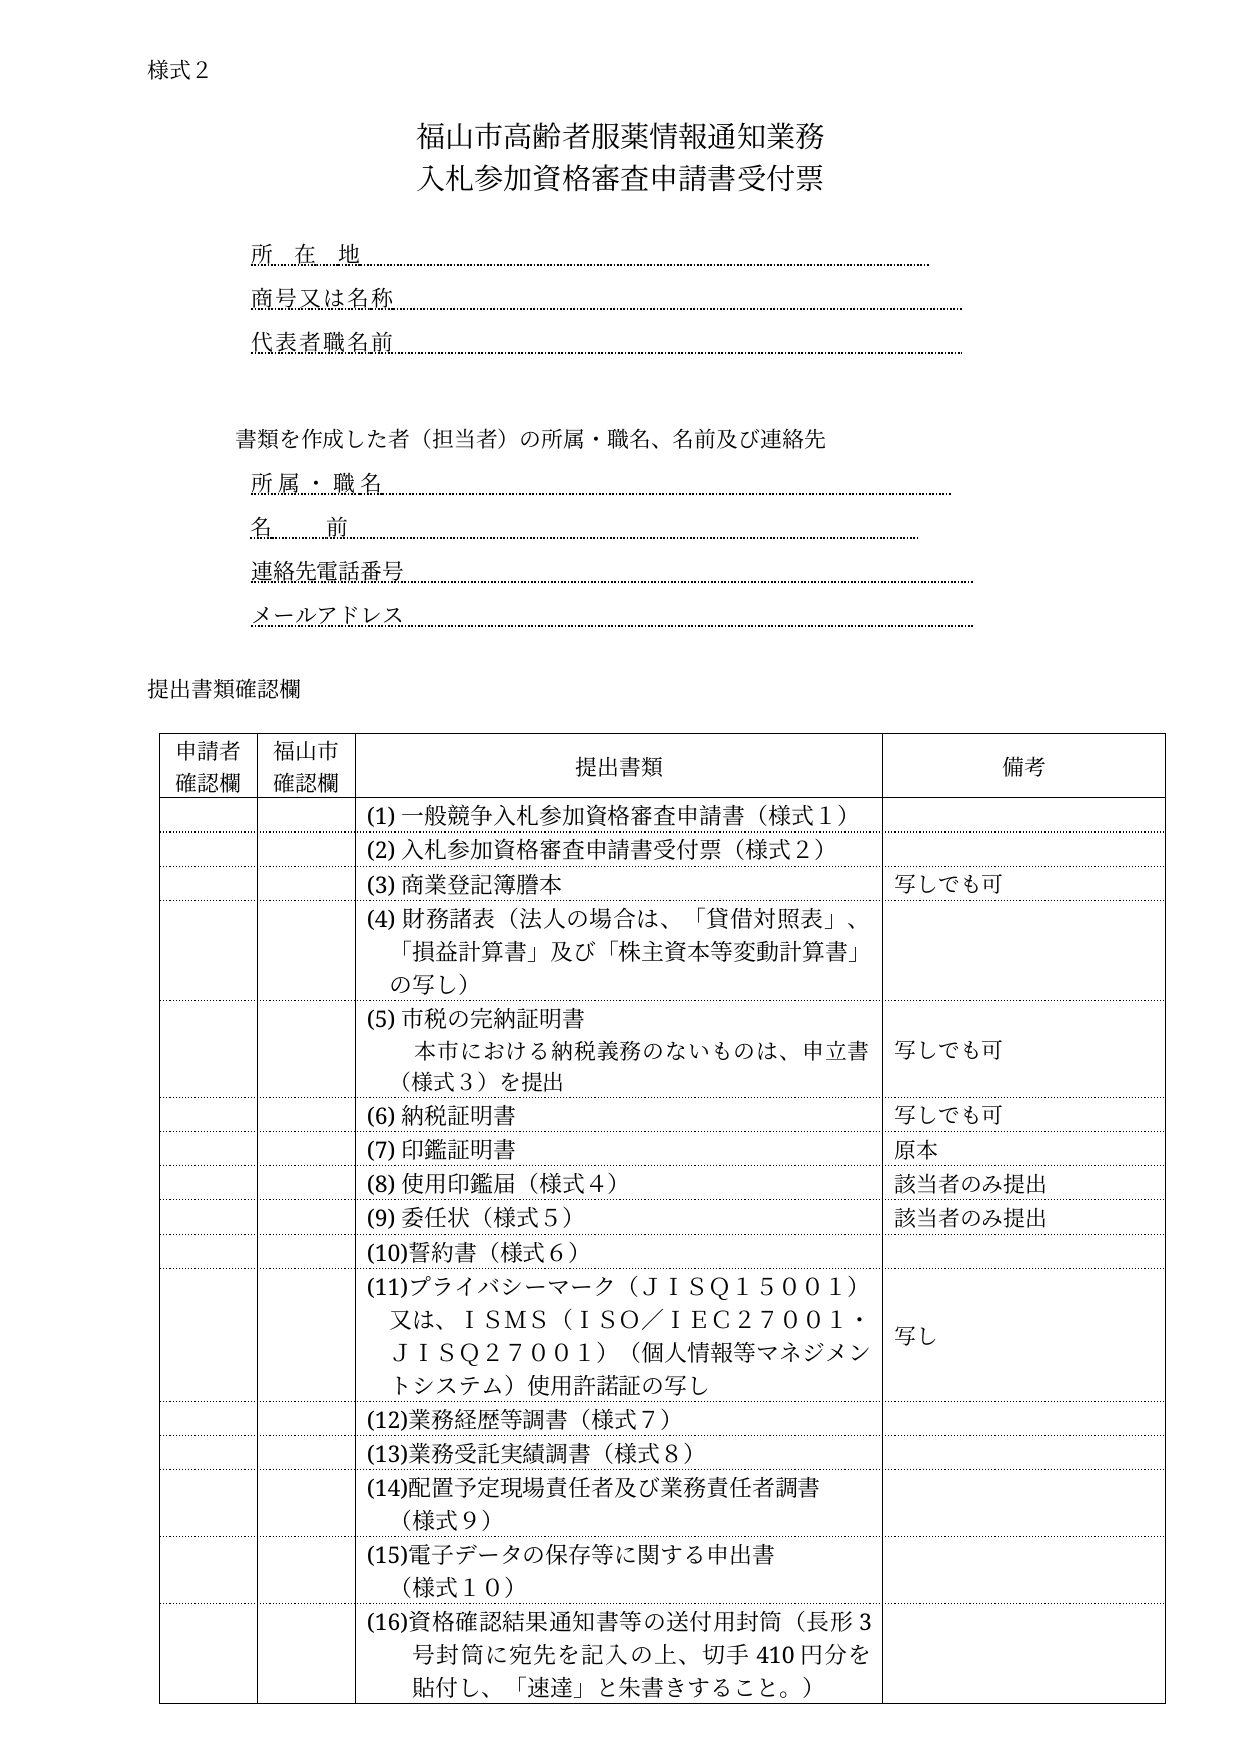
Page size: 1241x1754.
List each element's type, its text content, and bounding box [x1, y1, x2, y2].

text メールアドレス [148, 598, 1092, 630]
text 書類を作成した者（担当者）の所属・職名、名前及び連絡先 [148, 422, 1092, 454]
table_cell [258, 1131, 355, 1165]
table_cell [160, 1131, 257, 1165]
table_cell [883, 1603, 1165, 1703]
table_cell (14)配置予定現場責任者及び業務責任者調書 （様式９） [356, 1469, 882, 1536]
table_cell [258, 1469, 355, 1536]
table_cell 原本 [883, 1131, 1165, 1165]
text 福山市高齢者服薬情報通知業務 [148, 114, 1092, 156]
table_cell [160, 1199, 257, 1233]
table_cell [258, 1165, 355, 1199]
table_cell [258, 900, 355, 1000]
table_cell (3) 商業登記簿謄本 [356, 866, 882, 900]
table_cell [258, 866, 355, 900]
table_cell 写し [883, 1268, 1165, 1401]
table_cell 写しでも可 [883, 1000, 1165, 1097]
text 提出書類確認欄 [148, 672, 1092, 703]
table_cell [160, 1000, 257, 1097]
table_cell (13)業務受託実績調書（様式８） [356, 1435, 882, 1469]
table_cell (8) 使用印鑑届（様式４） [356, 1165, 882, 1199]
table_cell [258, 831, 355, 866]
table_cell [160, 1165, 257, 1199]
table_cell [160, 831, 257, 866]
text 代表者職名前 [148, 325, 1092, 357]
table_cell [160, 866, 257, 900]
table_cell (10)誓約書（様式６） [356, 1234, 882, 1268]
table_cell [883, 1234, 1165, 1268]
table_cell [258, 798, 355, 831]
text 所属・職名 [148, 466, 1092, 498]
table_cell 該当者のみ提出 [883, 1165, 1165, 1199]
table_cell [258, 1000, 355, 1097]
table_cell [258, 1234, 355, 1268]
table_cell [160, 1268, 257, 1401]
table_cell [883, 1469, 1165, 1536]
table_cell [160, 900, 257, 1000]
table_cell [160, 1603, 257, 1703]
table_cell (11)プライバシーマーク（ＪＩＳＱ１５００１）又は、ＩＳＭＳ（ＩＳＯ／ＩＥＣ２７００１・ＪＩＳＱ２７００１）（個人情報等マネジメントシステム）使用許諾証の写し [356, 1268, 882, 1401]
table_header 備考 [883, 734, 1165, 797]
table_cell [160, 1536, 257, 1603]
table_cell [258, 1401, 355, 1435]
table_cell (9) 委任状（様式５） [356, 1199, 882, 1233]
table_cell [883, 900, 1165, 1000]
text 名前 [148, 510, 1092, 542]
table_cell (7) 印鑑証明書 [356, 1131, 882, 1165]
table_cell [883, 831, 1165, 866]
table_cell (6) 納税証明書 [356, 1097, 882, 1131]
table_cell [160, 1401, 257, 1435]
table_cell [160, 1234, 257, 1268]
text 商号又は名称 [148, 281, 1092, 313]
text 所在地 [148, 237, 1092, 269]
table_cell 写しでも可 [883, 866, 1165, 900]
table_cell [258, 1097, 355, 1131]
table_header 提出書類 [356, 734, 882, 797]
table_cell 写しでも可 [883, 1097, 1165, 1131]
table_cell [883, 1536, 1165, 1603]
table_cell (15)電子データの保存等に関する申出書 （様式１０） [356, 1536, 882, 1603]
table_cell [883, 798, 1165, 831]
table_cell [258, 1268, 355, 1401]
table_cell [160, 1469, 257, 1536]
table_cell (1) 一般競争入札参加資格審査申請書（様式１） [356, 798, 882, 831]
text 様式２ [148, 53, 1092, 84]
table_cell [160, 798, 257, 831]
table_cell [160, 1435, 257, 1469]
table_cell (5) 市税の完納証明書 本市における納税義務のないものは、申立書（様式３）を提出 [356, 1000, 882, 1097]
table_cell [160, 1097, 257, 1131]
table_cell (12)業務経歴等調書（様式７） [356, 1401, 882, 1435]
table_cell [258, 1536, 355, 1603]
table_cell [883, 1435, 1165, 1469]
table_cell [258, 1199, 355, 1233]
table_cell [258, 1603, 355, 1703]
text 連絡先電話番号 [148, 554, 1092, 586]
table_cell [258, 1435, 355, 1469]
table_cell (4) 財務諸表（法人の場合は、「貸借対照表」、「損益計算書」及び「株主資本等変動計算書」の写し） [356, 900, 882, 1000]
table_cell 該当者のみ提出 [883, 1199, 1165, 1233]
table_cell (16)資格確認結果通知書等の送付用封筒（長形3号封筒に宛先を記入の上、切手410円分を貼付し、「速達」と朱書きすること。） [356, 1603, 882, 1703]
table_header 福山市 確認欄 [258, 734, 355, 797]
table_cell [883, 1401, 1165, 1435]
table_header 申請者 確認欄 [160, 734, 257, 797]
table_cell (2) 入札参加資格審査申請書受付票（様式２） [356, 831, 882, 866]
text 入札参加資格審査申請書受付票 [148, 156, 1092, 198]
